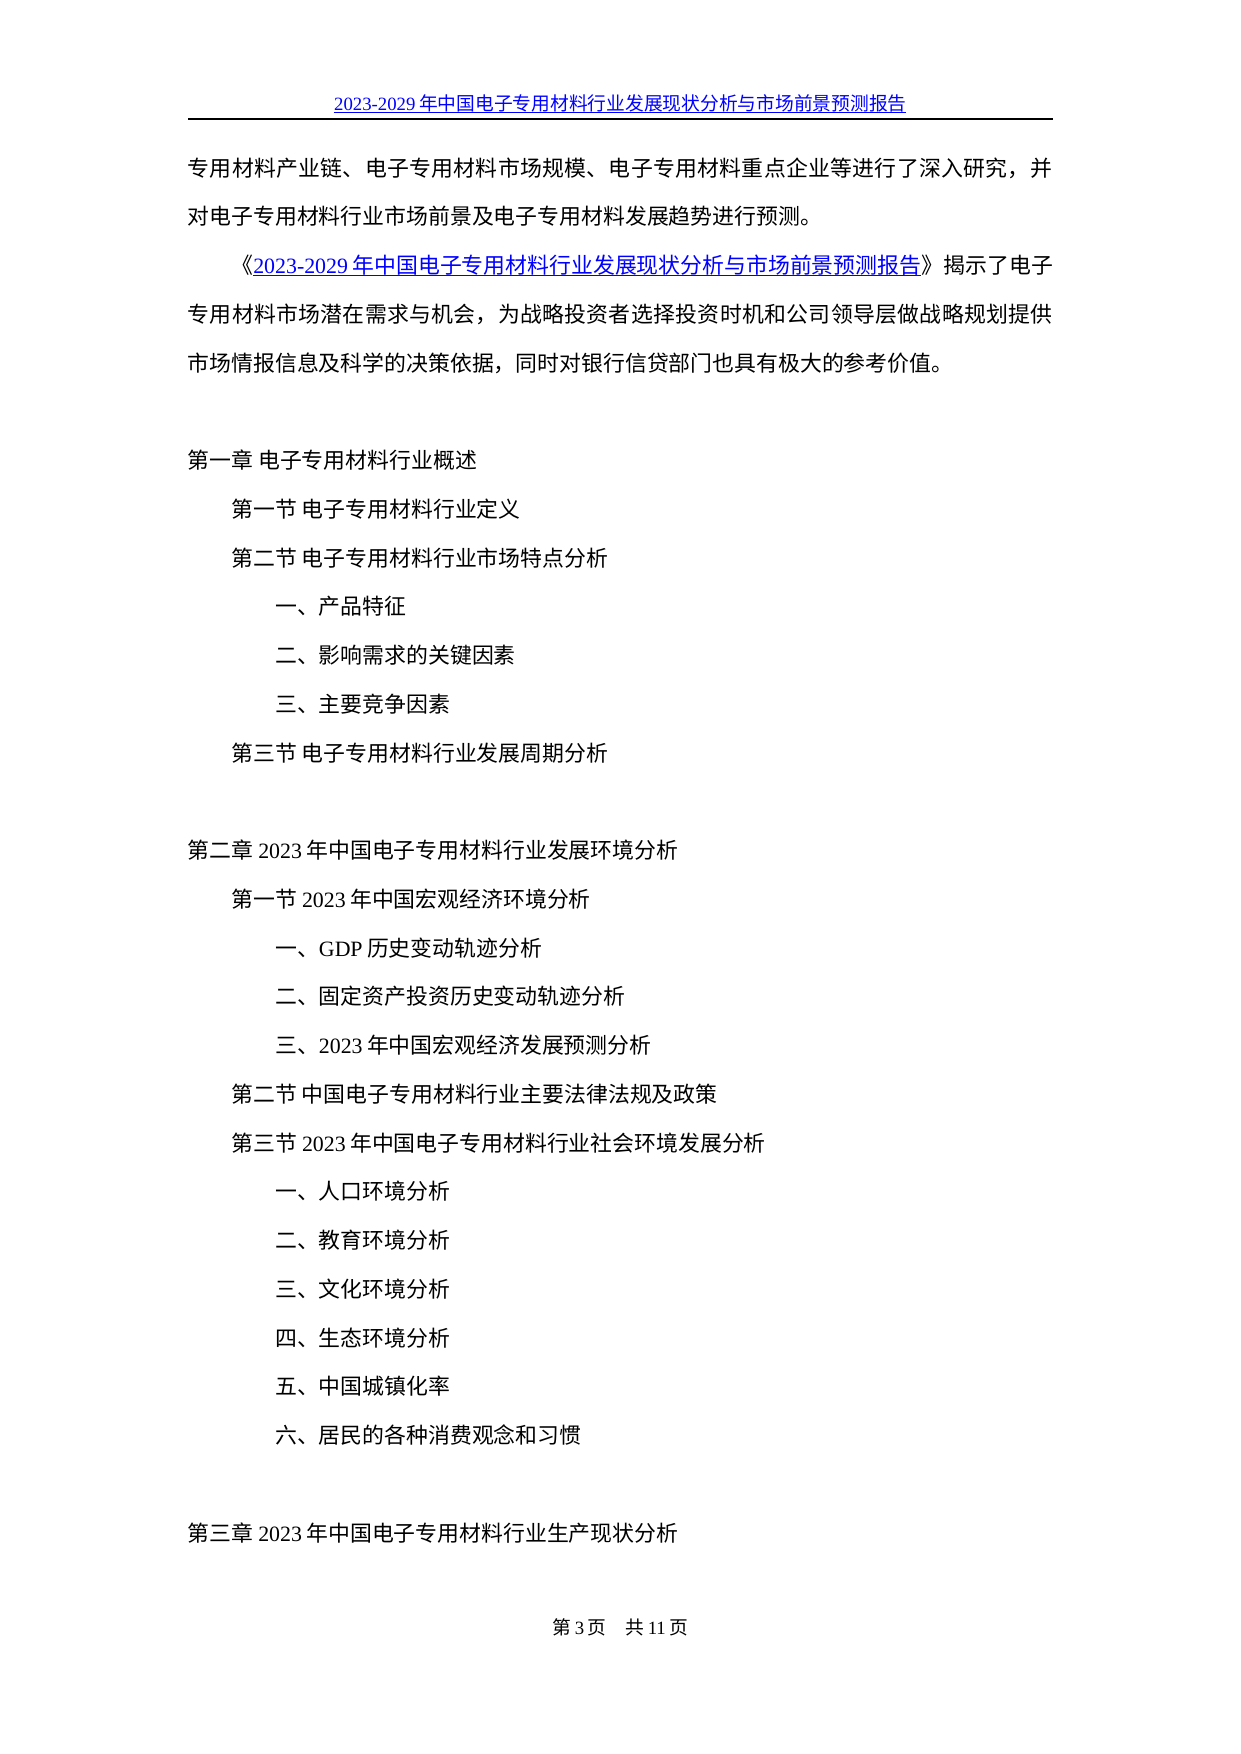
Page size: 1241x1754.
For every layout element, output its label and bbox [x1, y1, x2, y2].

text [187, 150, 1053, 1548]
